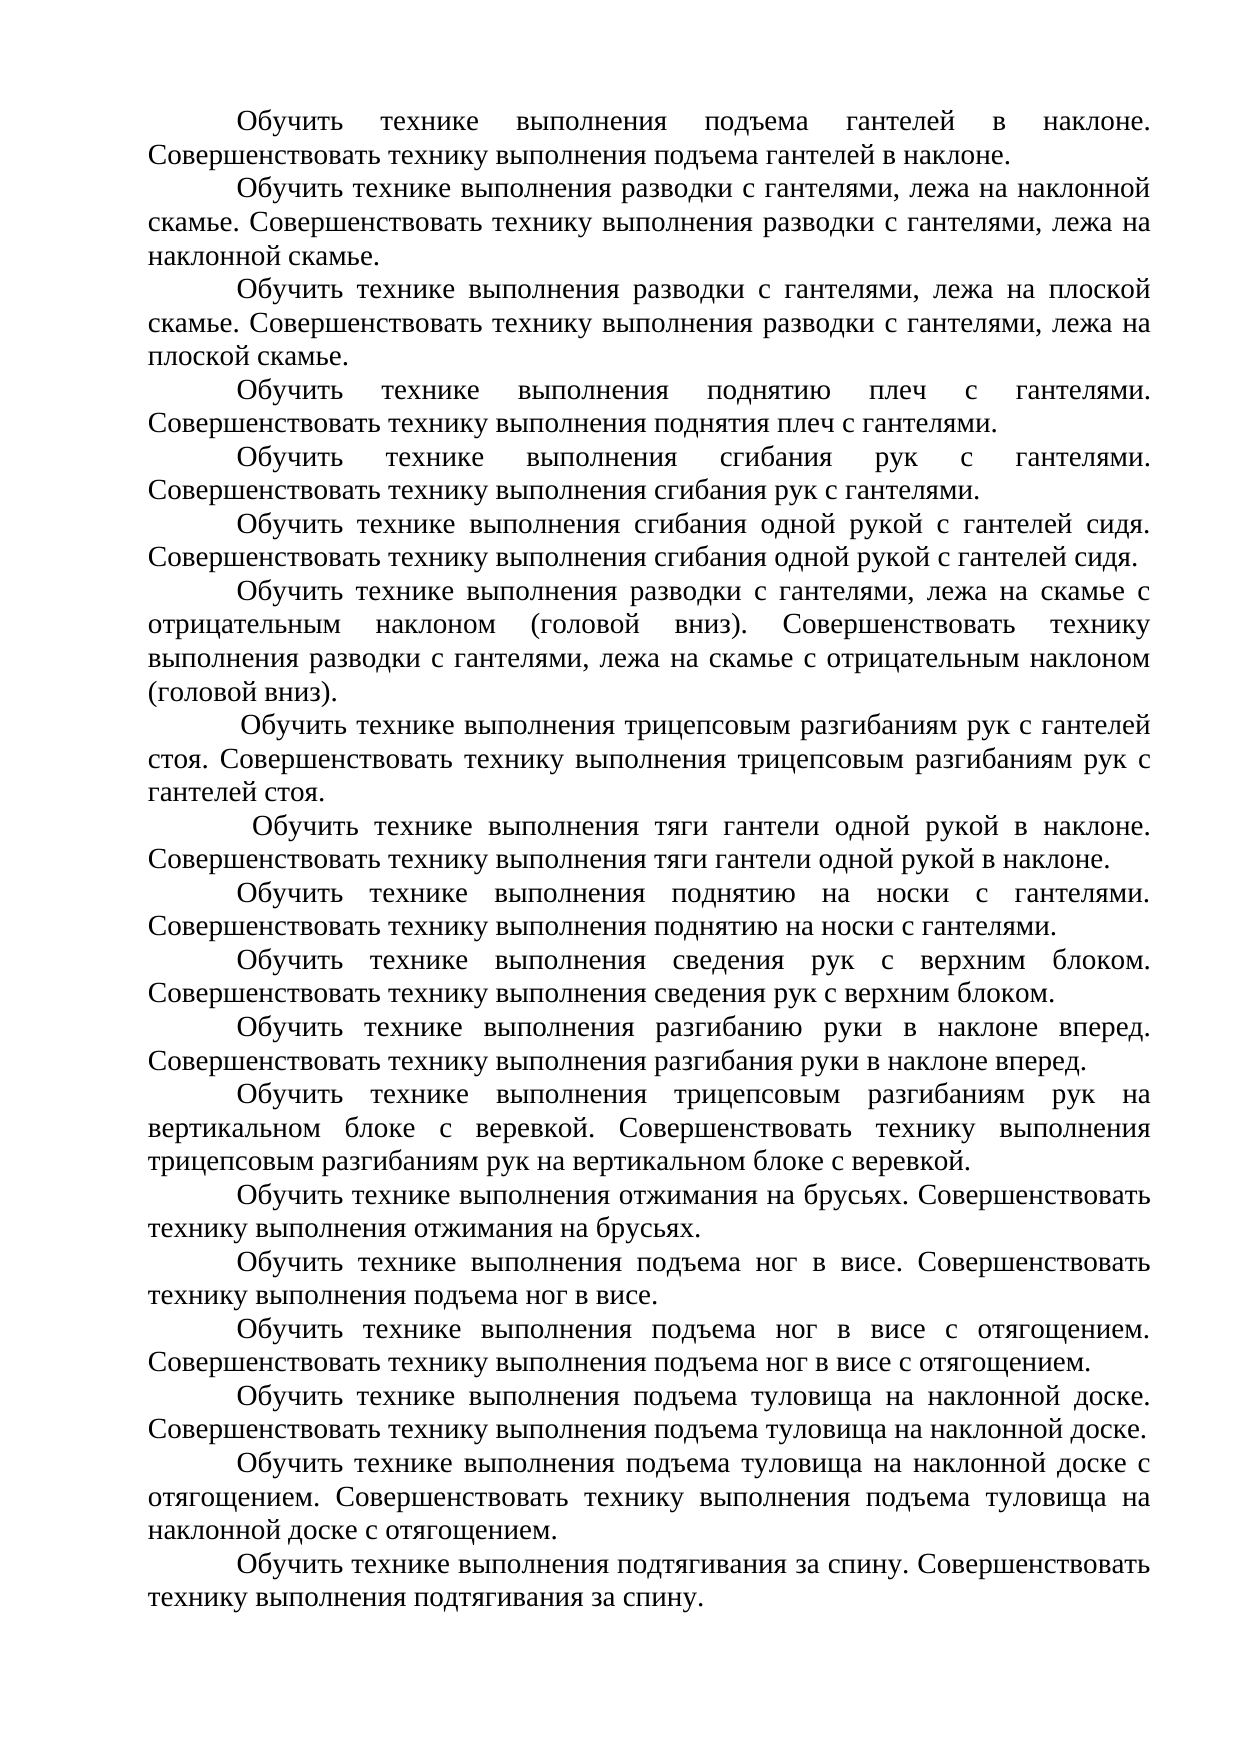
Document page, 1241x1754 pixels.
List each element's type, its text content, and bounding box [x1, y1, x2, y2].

text Обучить технике выполнения подъема ног в висе. Совершенствовать технику выполнения подъема ног в висе. [148, 1244, 1152, 1311]
text Обучить технике выполнения сведения рук с верхним блоком. Совершенствовать технику выполнения сведения рук с верхним блоком. [148, 942, 1152, 1009]
text Обучить технике выполнения разводки с гантелями, лежа на наклонной скамье. Совершенствовать технику выполнения разводки с гантелями, лежа на наклонной скамье. [148, 171, 1152, 271]
text Обучить технике выполнения трицепсовым разгибаниям рук с гантелей стоя. Совершенствовать технику выполнения трицепсовым разгибаниям рук с гантелей стоя. [148, 707, 1152, 808]
text Обучить технике выполнения тяги гантели одной рукой в наклоне. Совершенствовать технику выполнения тяги гантели одной рукой в наклоне. [148, 808, 1152, 875]
text Обучить технике выполнения трицепсовым разгибаниям рук на вертикальном блоке с веревкой. Совершенствовать технику выполнения трицепсовым разгибаниям рук на вертикальном блоке с веревкой. [148, 1076, 1152, 1177]
text Обучить технике выполнения поднятию плеч с гантелями. Совершенствовать технику выполнения поднятия плеч с гантелями. [148, 372, 1152, 439]
text Обучить технике выполнения поднятию на носки с гантелями. Совершенствовать технику выполнения поднятию на носки с гантелями. [148, 875, 1152, 942]
text Обучить технике выполнения разводки с гантелями, лежа на плоской скамье. Совершенствовать технику выполнения разводки с гантелями, лежа на плоской скамье. [148, 271, 1152, 372]
text Обучить технике выполнения сгибания рук с гантелями. Совершенствовать технику выполнения сгибания рук с гантелями. [148, 439, 1152, 506]
text Обучить технике выполнения подъема гантелей в наклоне. Совершенствовать технику выполнения подъема гантелей в наклоне. [148, 103, 1152, 171]
text Обучить технике выполнения подъема туловища на наклонной доске. Совершенствовать технику выполнения подъема туловища на наклонной доске. [148, 1378, 1152, 1445]
text Обучить технике выполнения подъема туловища на наклонной доске с отягощением. Совершенствовать технику выполнения подъема туловища на наклонной доске с отягощением. [148, 1445, 1152, 1546]
text Обучить технике выполнения разводки с гантелями, лежа на скамье с отрицательным наклоном (головой вниз). Совершенствовать технику выполнения разводки с гантелями, лежа на скамье с отрицательным наклоном (головой вниз). [148, 573, 1152, 707]
text Обучить технике выполнения подъема ног в висе с отягощением. Совершенствовать технику выполнения подъема ног в висе с отягощением. [148, 1311, 1152, 1378]
text Обучить технике выполнения подтягивания за спину. Совершенствовать технику выполнения подтягивания за спину. [148, 1546, 1152, 1613]
text Обучить технике выполнения отжимания на брусьях. Совершенствовать технику выполнения отжимания на брусьях. [148, 1177, 1152, 1244]
text Обучить технике выполнения сгибания одной рукой с гантелей сидя. Совершенствовать технику выполнения сгибания одной рукой с гантелей сидя. [148, 506, 1152, 573]
text Обучить технике выполнения разгибанию руки в наклоне вперед. Совершенствовать технику выполнения разгибания руки в наклоне вперед. [148, 1009, 1152, 1076]
